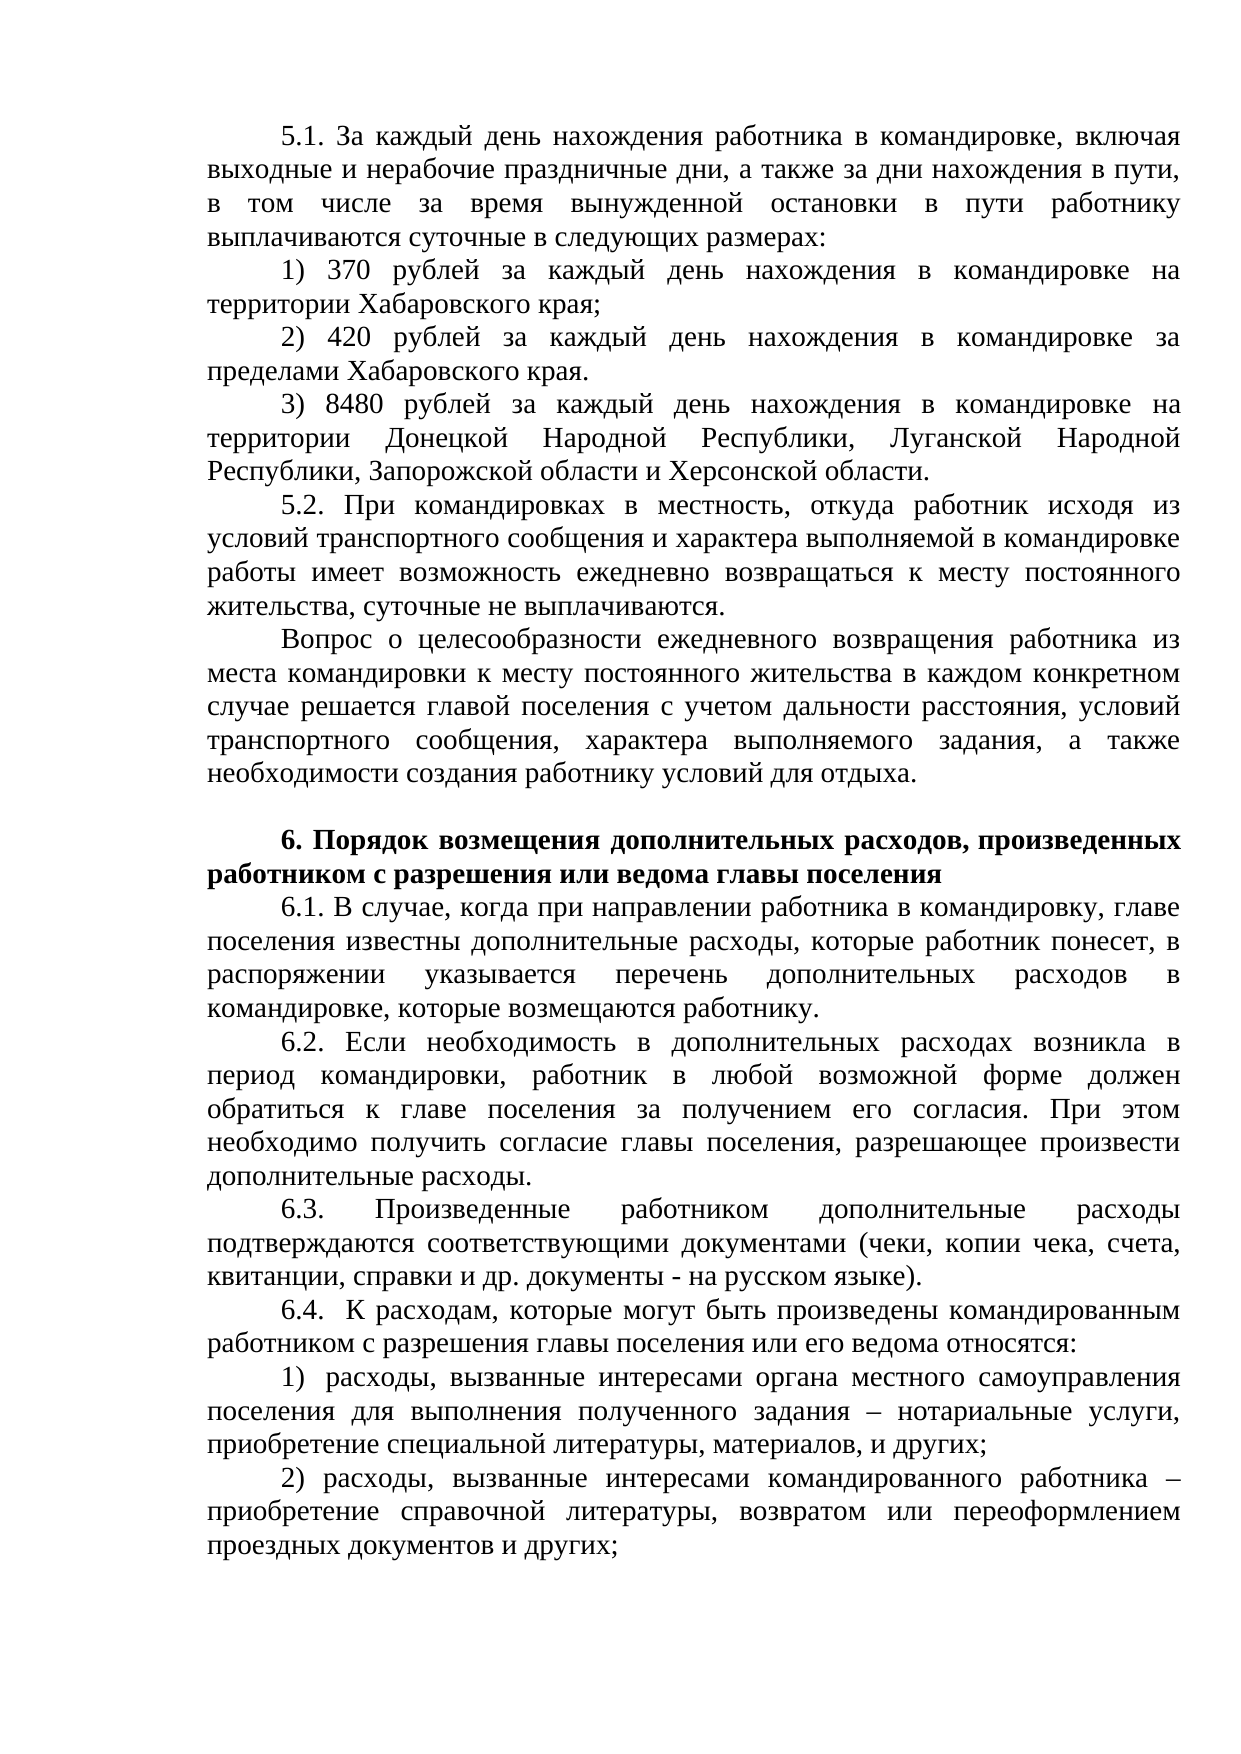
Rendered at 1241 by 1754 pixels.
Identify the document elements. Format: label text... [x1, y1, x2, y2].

text 6.3. Произведенные работником дополнительные расходы подтверждаются соответствующими документами (чеки, копии чека, счета, квитанции, справки и др. документы - на русском языке). [207, 1191, 1181, 1292]
text 6.4. К расходам, которые могут быть произведены командированным работником с разрешения главы поселения или его ведома относятся: [207, 1292, 1181, 1359]
text 1) расходы, вызванные интересами органа местного самоуправления поселения для выполнения полученного задания – нотариальные услуги, приобретение специальной литературы, материалов, и других; [207, 1359, 1181, 1460]
text 6. Порядок возмещения дополнительных расходов, произведенных работником с разрешения или ведома главы поселения [207, 822, 1181, 889]
text 2) 420 рублей за каждый день нахождения в командировке за пределами Хабаровского края. [207, 319, 1181, 386]
text Вопрос о целесообразности ежедневного возвращения работника из места командировки к месту постоянного жительства в каждом конкретном случае решается главой поселения с учетом дальности расстояния, условий транспортного сообщения, характера выполняемого задания, а также необходимости создания работнику условий для отдыха. [207, 621, 1181, 789]
text 5.2. При командировках в местность, откуда работник исходя из условий транспортного сообщения и характера выполняемой в командировке работы имеет возможность ежедневно возвращаться к месту постоянного жительства, суточные не выплачиваются. [207, 487, 1181, 621]
text 2) расходы, вызванные интересами командированного работника – приобретение справочной литературы, возвратом или переоформлением проездных документов и других; [207, 1460, 1181, 1560]
text 3) 8480 рублей за каждый день нахождения в командировке на территории Донецкой Народной Республики, Луганской Народной Республики, Запорожской области и Херсонской области. [207, 386, 1181, 487]
text 5.1. За каждый день нахождения работника в командировке, включая выходные и нерабочие праздничные дни, а также за дни нахождения в пути, в том числе за время вынужденной остановки в пути работнику выплачиваются суточные в следующих размерах: [207, 118, 1181, 252]
text 6.1. В случае, когда при направлении работника в командировку, главе поселения известны дополнительные расходы, которые работник понесет, в распоряжении указывается перечень дополнительных расходов в командировке, которые возмещаются работнику. [207, 889, 1181, 1024]
text 1) 370 рублей за каждый день нахождения в командировке на территории Хабаровского края; [207, 252, 1181, 319]
text 6.2. Если необходимость в дополнительных расходах возникла в период командировки, работник в любой возможной форме должен обратиться к главе поселения за получением его согласия. При этом необходимо получить согласие главы поселения, разрешающее произвести дополнительные расходы. [207, 1024, 1181, 1191]
